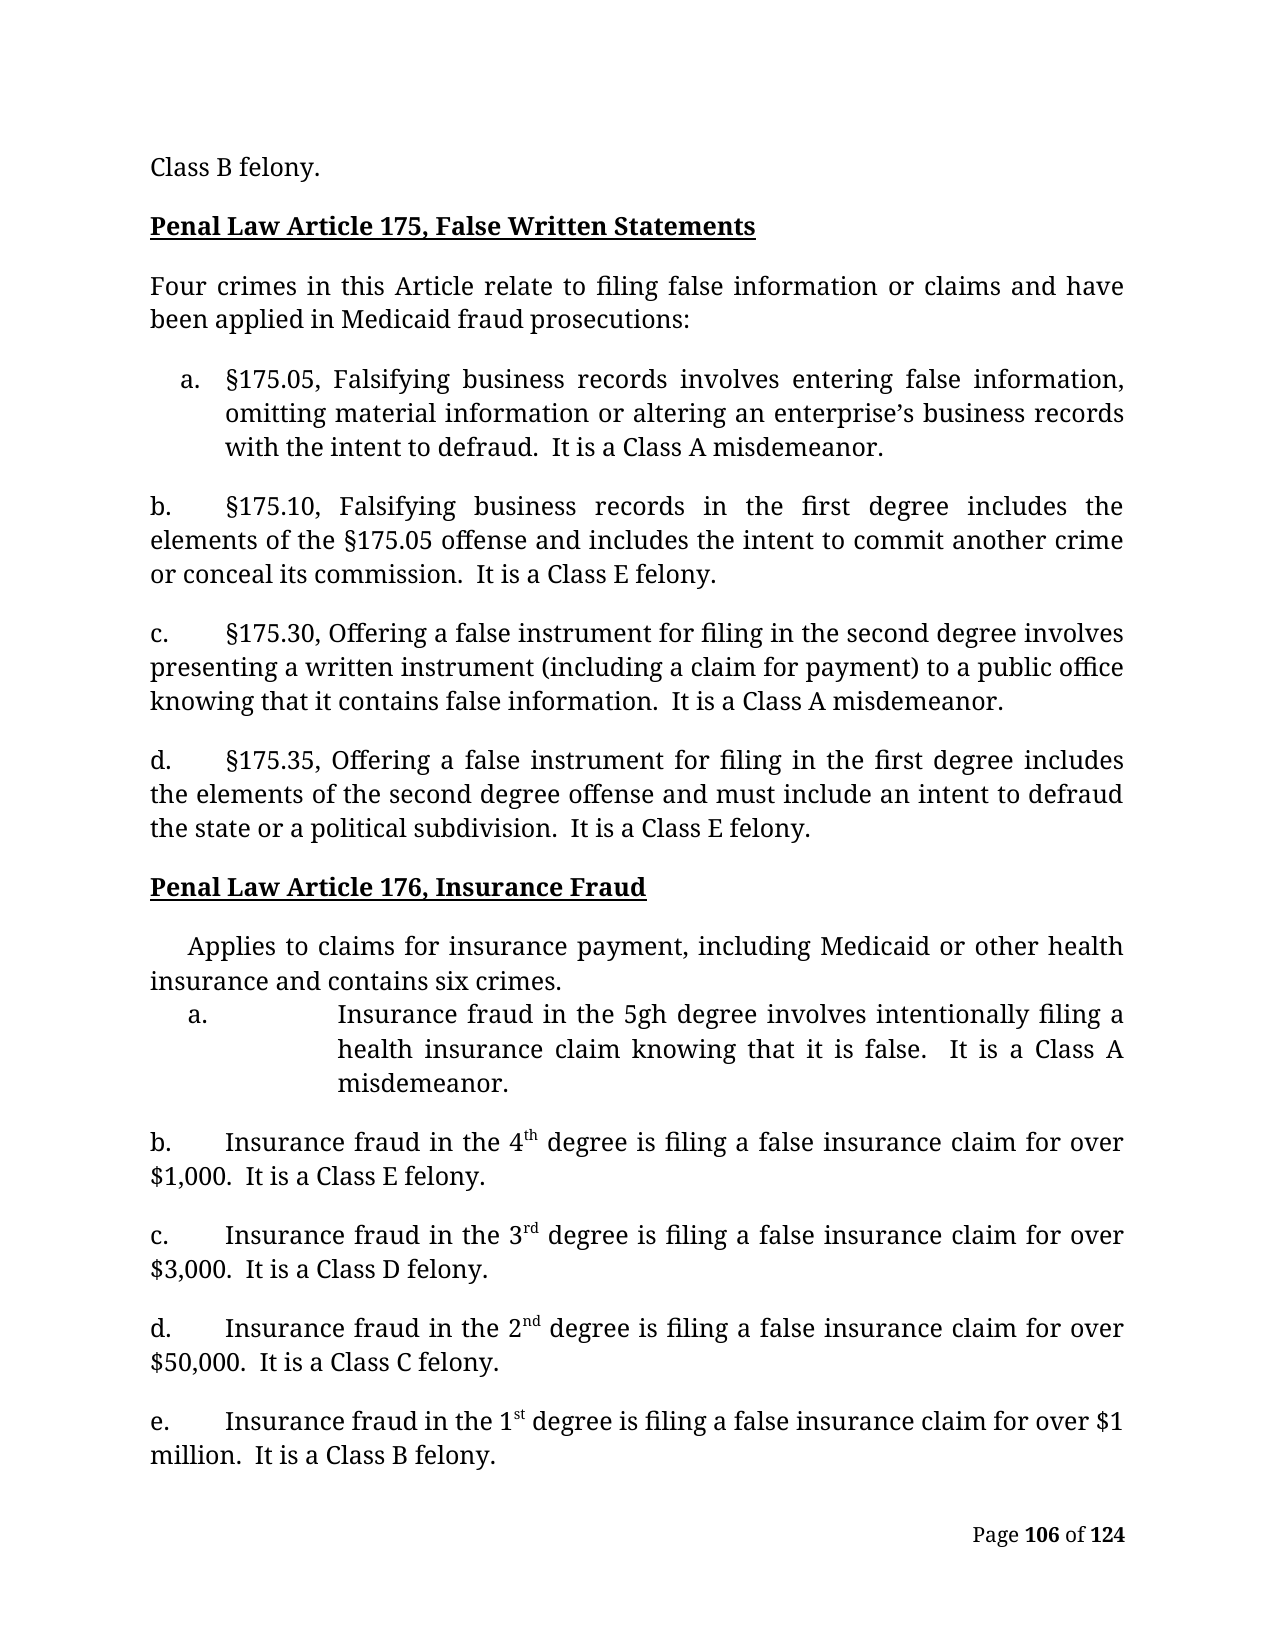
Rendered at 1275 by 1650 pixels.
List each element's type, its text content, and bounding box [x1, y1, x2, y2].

subtitle Insurance fraud in the 2nd degree is filing a false insurance claim for over $50,000. It is a Class C felony. [150, 1311, 1125, 1379]
subtitle §175.05, Falsifying business records involves entering false information, omitting material information or altering an enterprise’s business records with the intent to defraud. It is a Class A misdemeanor. [180, 361, 1125, 463]
subtitle Insurance fraud in the 4th degree is filing a false insurance claim for over $1,000. It is a Class E felony. [150, 1124, 1125, 1192]
subtitle Insurance fraud in the 5gh degree involves intentionally filing a health insurance claim knowing that it is false. It is a Class A misdemeanor. [187, 997, 1125, 1099]
text Applies to claims for insurance payment, including Medicaid or other health insurance and contains six crimes. [150, 929, 1125, 997]
subtitle §175.10, Falsifying business records in the first degree includes the elements of the §175.05 offense and includes the intent to commit another crime or conceal its commission. It is a Class E felony. [150, 488, 1125, 591]
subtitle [150, 150, 1125, 184]
subtitle §175.35, Offering a false instrument for filing in the first degree includes the elements of the second degree offense and must include an intent to defraud the state or a political subdivision. It is a Class E felony. [150, 743, 1125, 845]
text Penal Law Article 176, Insurance Fraud [150, 870, 1125, 904]
text Four crimes in this Article relate to filing false information or claims and have been applied in Medicaid fraud prosecutions: [150, 268, 1125, 336]
subtitle §175.30, Offering a false instrument for filing in the second degree involves presenting a written instrument (including a claim for payment) to a public office knowing that it contains false information. It is a Class A misdemeanor. [150, 616, 1125, 718]
subtitle Insurance fraud in the 3rd degree is filing a false insurance claim for over $3,000. It is a Class D felony. [150, 1217, 1125, 1286]
subtitle Insurance fraud in the 1st degree is filing a false insurance claim for over $1 million. It is a Class B felony. [150, 1404, 1125, 1472]
text Penal Law Article 175, False Written Statements [150, 209, 1125, 243]
